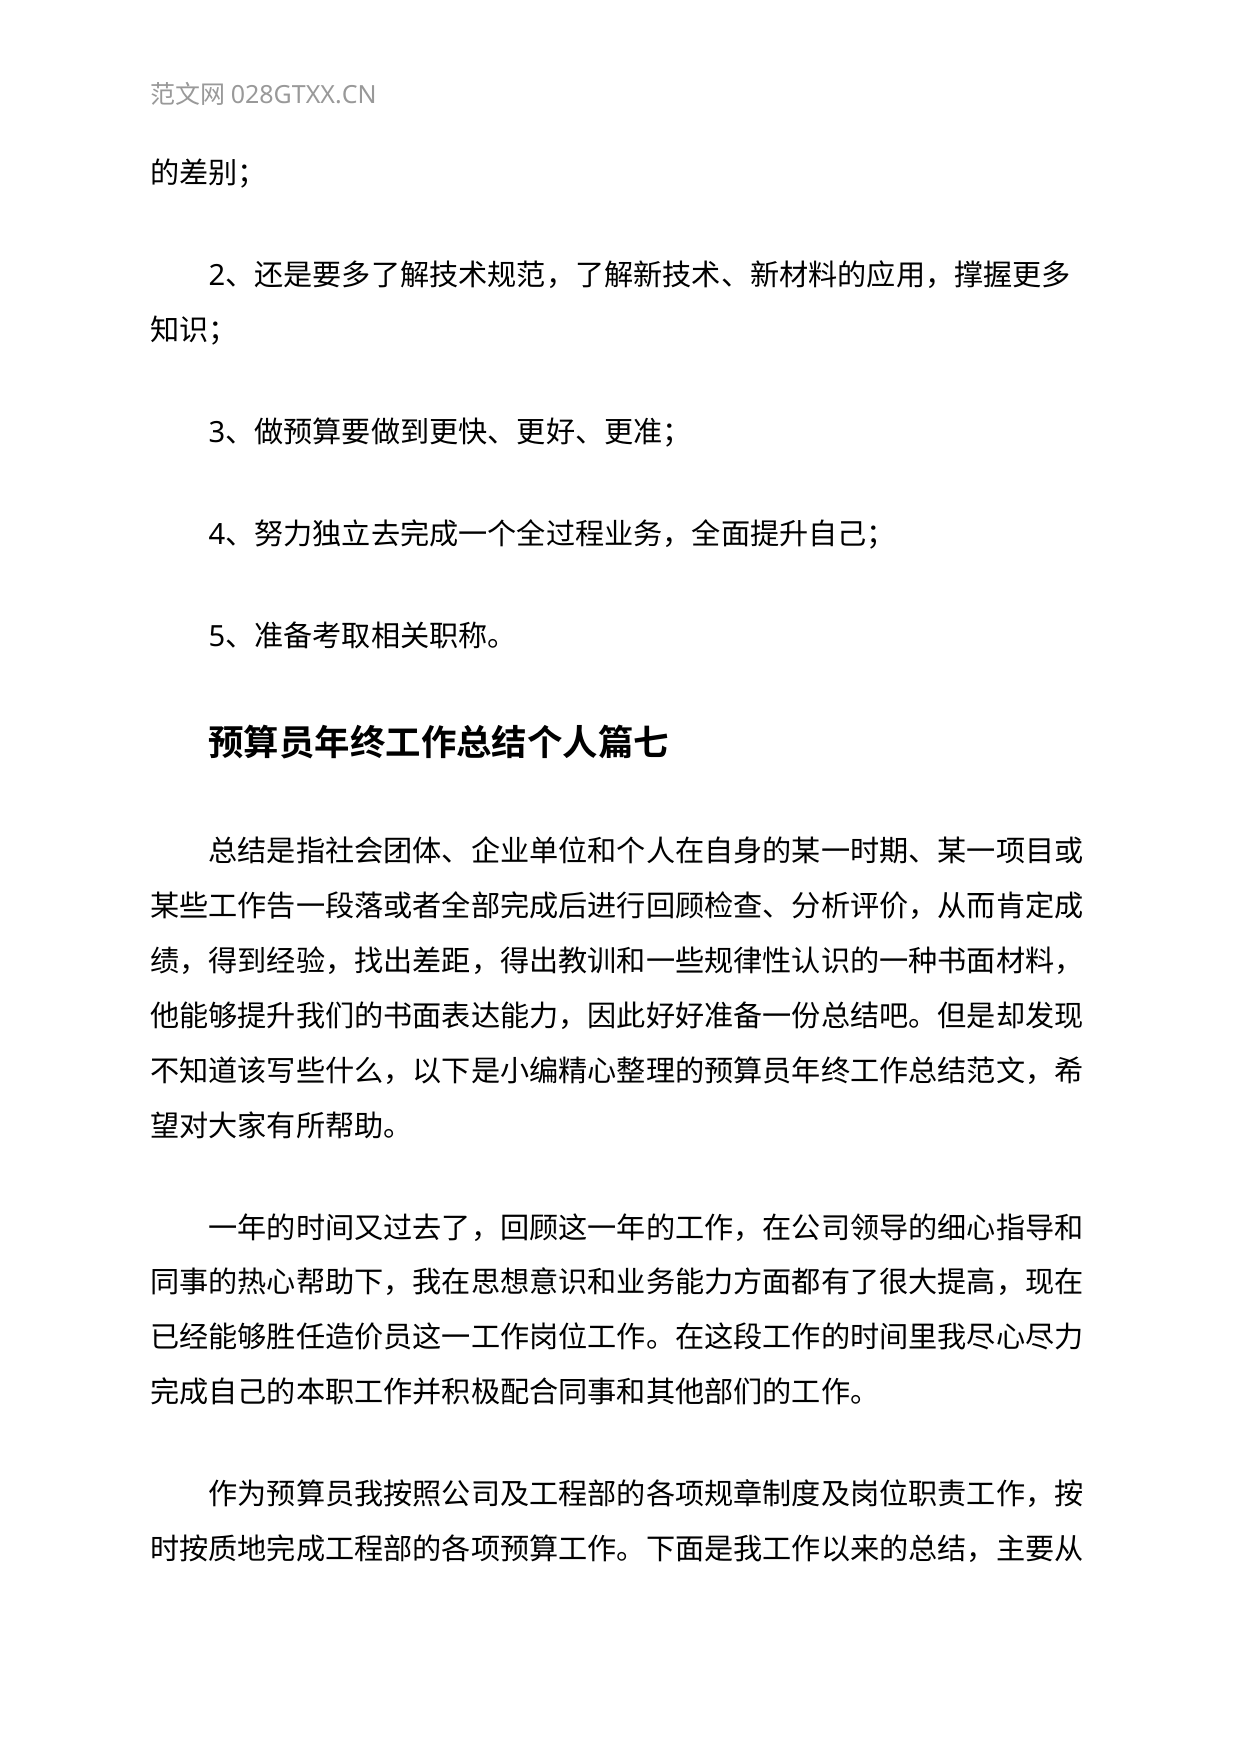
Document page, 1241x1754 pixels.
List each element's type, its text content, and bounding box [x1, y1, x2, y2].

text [150, 1471, 1090, 1568]
text 4、努力独立去完成一个全过程业务，全面提升自己； [150, 511, 1090, 553]
text 2、还是要多了解技术规范，了解新技术、新材料的应用，撑握更多知识； [150, 252, 1090, 349]
text 预算员年终工作总结个人篇七 [150, 714, 1090, 766]
text 5、准备考取相关职称。 [150, 612, 1090, 655]
text 一年的时间又过去了，回顾这一年的工作，在公司领导的细心指导和同事的热心帮助下，我在思想意识和业务能力方面都有了很大提高，现在已经能够胜任造价员这一工作岗位工作。在这段工作的时间里我尽心尽力完成自己的本职工作并积极配合同事和其他部们的工作。 [150, 1204, 1090, 1411]
text 总结是指社会团体、企业单位和个人在自身的某一时期、某一项目或某些工作告一段落或者全部完成后进行回顾检查、分析评价，从而肯定成绩，得到经验，找出差距，得出教训和一些规律性认识的一种书面材料，他能够提升我们的书面表达能力，因此好好准备一份总结吧。但是却发现不知道该写些什么，以下是小编精心整理的预算员年终工作总结范文，希望对大家有所帮助。 [150, 828, 1090, 1145]
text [150, 150, 1090, 192]
text 3、做预算要做到更快、更好、更准； [150, 408, 1090, 451]
